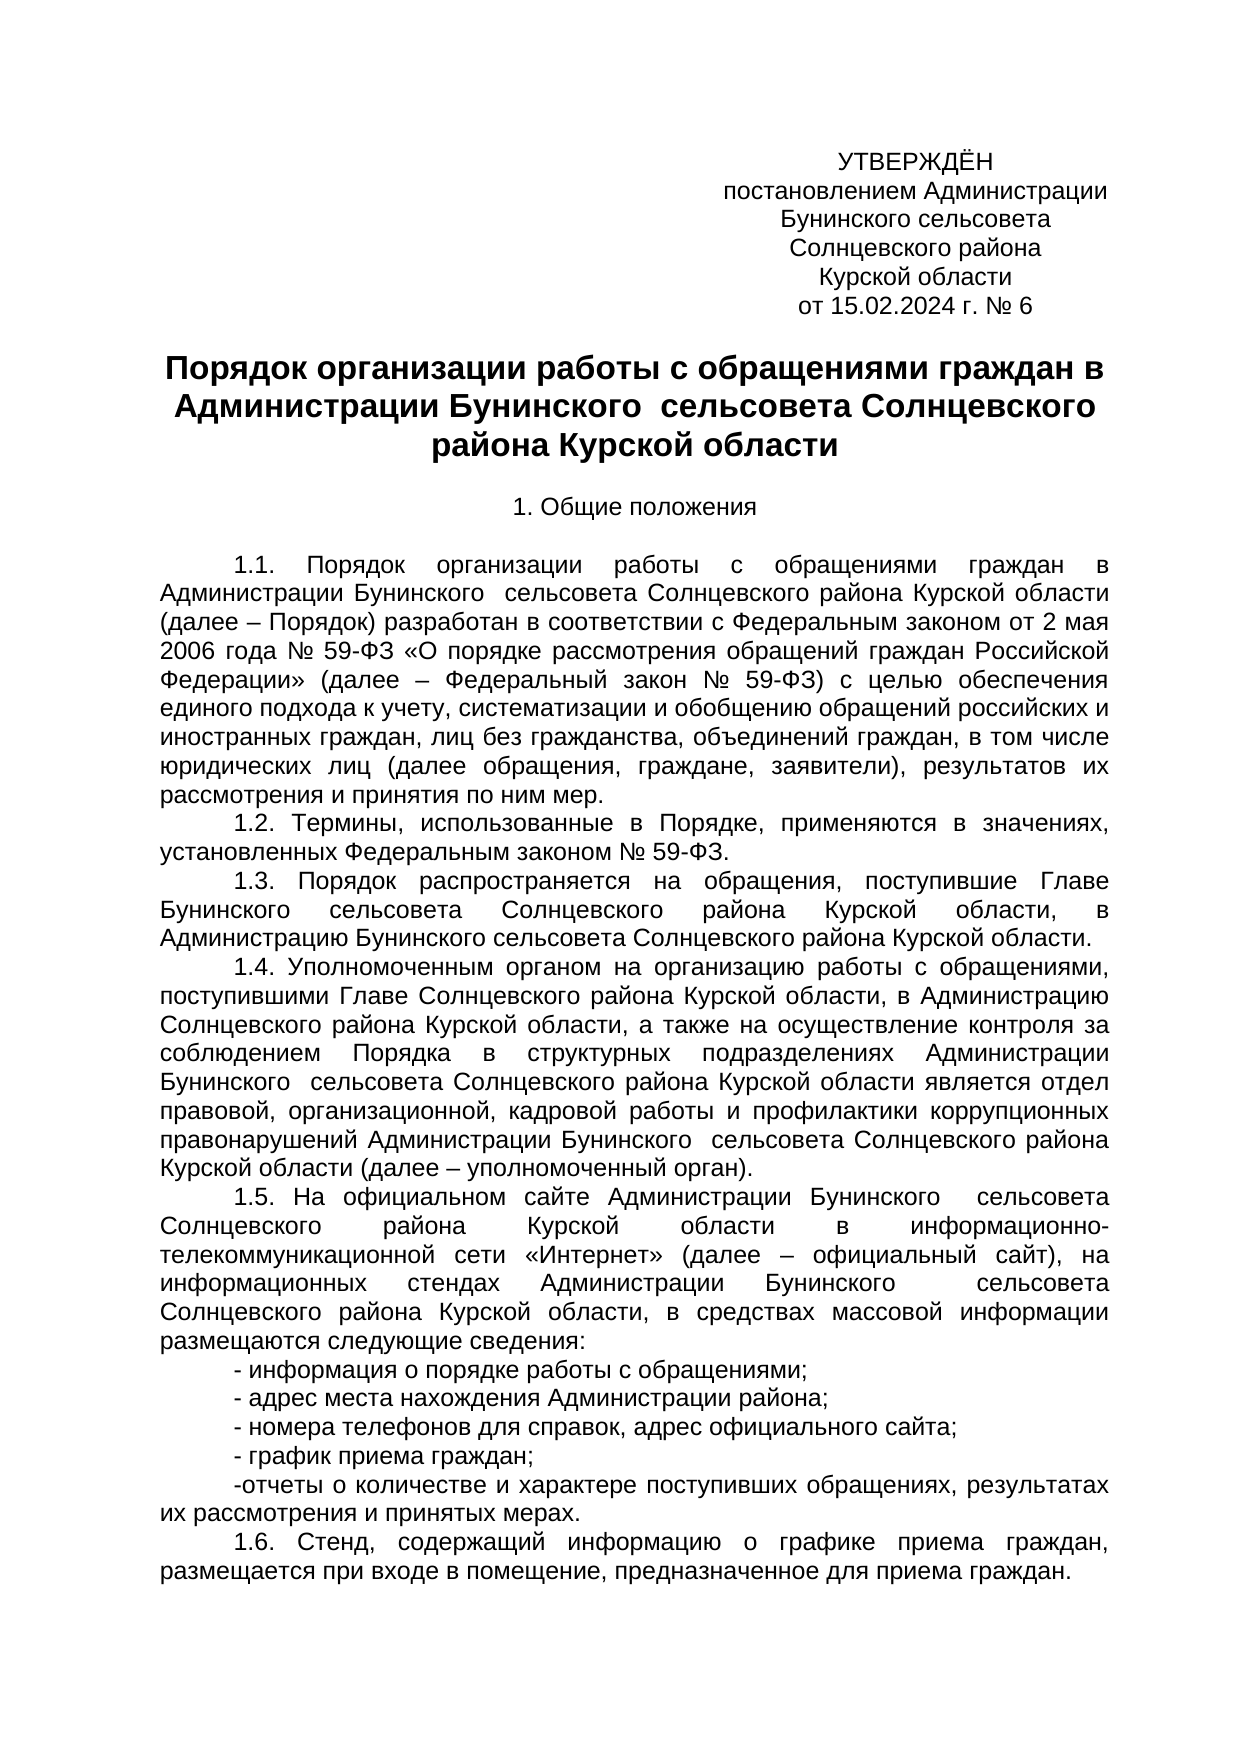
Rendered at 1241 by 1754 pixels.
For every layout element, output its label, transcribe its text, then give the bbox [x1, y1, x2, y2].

text Курской области [721, 262, 1110, 291]
text - номера телефонов для справок, адрес официального сайта; [159, 1412, 1110, 1441]
text -отчеты о количестве и характере поступивших обращениях, результатах их рассмотрения и принятых мерах. [159, 1470, 1110, 1527]
text 1.6. Стенд, содержащий информацию о графике приема граждан, размещается при входе в помещение, предназначенное для приема граждан. [159, 1527, 1110, 1585]
text Бунинского сельсовета Солнцевского района [721, 204, 1110, 262]
text 1. Общие положения [159, 492, 1110, 521]
text постановлением Администрации [721, 176, 1110, 204]
text 1.3. Порядок распространяется на обращения, поступившие Главе Бунинского сельсовета Солнцевского района Курской области, в Администрацию Бунинского сельсовета Солнцевского района Курской области. [159, 866, 1110, 952]
text от 15.02.2024 г. № 6 [721, 291, 1110, 319]
text 1.1. Порядок организации работы с обращениями граждан в Администрации Бунинского сельсовета Солнцевского района Курской области (далее – Порядок) разработан в соответствии с Федеральным законом от 2 мая 2006 года № 59-ФЗ «О порядке рассмотрения обращений граждан Российской Федерации» (далее – Федеральный закон № 59-ФЗ) с целью обеспечения единого подхода к учету, систематизации и обобщению обращений российских и иностранных граждан, лиц без гражданства, объединений граждан, в том числе юридических лиц (далее обращения, граждане, заявители), результатов их рассмотрения и принятия по ним мер. [159, 550, 1110, 808]
text - адрес места нахождения Администрации района; [159, 1383, 1110, 1412]
text УТВЕРЖДЁН [721, 147, 1110, 176]
text - информация о порядке работы с обращениями; [159, 1355, 1110, 1383]
text - график приема граждан; [159, 1441, 1110, 1470]
text 1.4. Уполномоченным органом на организацию работы с обращениями, поступившими Главе Солнцевского района Курской области, в Администрацию Солнцевского района Курской области, а также на осуществление контроля за соблюдением Порядка в структурных подразделениях Администрации Бунинского сельсовета Солнцевского района Курской области является отдел правовой, организационной, кадровой работы и профилактики коррупционных правонарушений Администрации Бунинского сельсовета Солнцевского района Курской области (далее – уполномоченный орган). [159, 952, 1110, 1182]
text Порядок организации работы с обращениями граждан в Администрации Бунинского сельсовета Солнцевского района Курской области [159, 348, 1110, 463]
text 1.2. Термины, использованные в Порядке, применяются в значениях, установленных Федеральным законом № 59-ФЗ. [159, 808, 1110, 866]
text 1.5. На официальном сайте Администрации Бунинского сельсовета Солнцевского района Курской области в информационно-телекоммуникационной сети «Интернет» (далее – официальный сайт), на информационных стендах Администрации Бунинского сельсовета Солнцевского района Курской области, в средствах массовой информации размещаются следующие сведения: [159, 1182, 1110, 1355]
